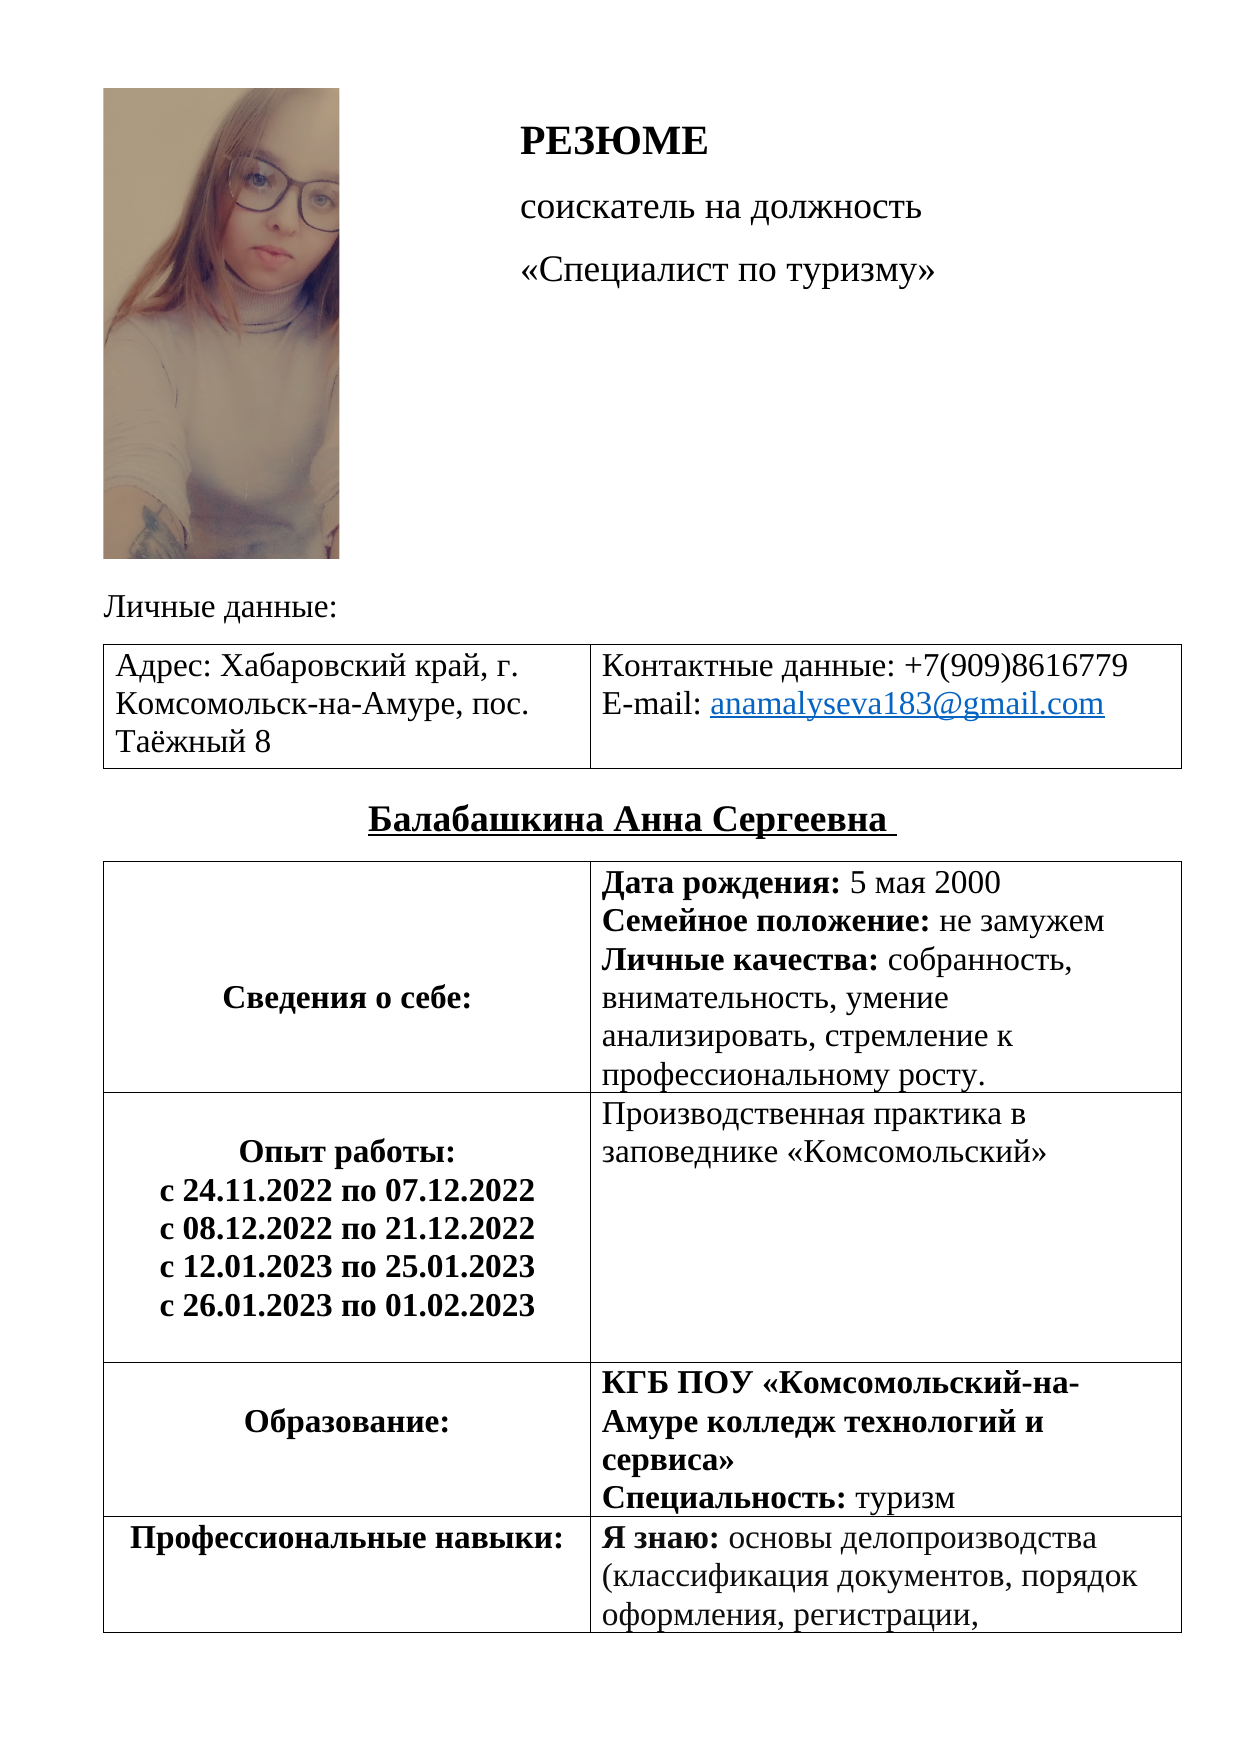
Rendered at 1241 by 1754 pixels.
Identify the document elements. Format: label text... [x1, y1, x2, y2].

text Личные данные: [103, 586, 1152, 625]
table_header Дата рождения: 5 мая 2000 Семейное положение: не замужем Личные качества: собранность, внимательность, умение анализировать, стремление к профессиональному росту. [591, 862, 1181, 1092]
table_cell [104, 1517, 590, 1632]
table_header Адрес: Хабаровский край, г. Комсомольск-на-Амуре, пос. Таёжный 8 [104, 645, 590, 767]
table_cell Производственная практика в заповеднике «Комсомольский» [591, 1093, 1181, 1362]
table_header Сведения о себе: [104, 862, 590, 1092]
table_header Контактные данные: +7(909)8616779 E-mail: anamalyseva183@gmail.com [591, 645, 1181, 767]
text Балабашкина Анна Сергеевна [103, 797, 1152, 840]
table_cell Образование: [104, 1363, 590, 1516]
table_cell Опыт работы: с 24.11.2022 по 07.12.2022 с 08.12.2022 по 21.12.2022 с 12.01.2023 по 25.01.2023 с 26.01.2023 по 01.02.2023 [104, 1093, 590, 1362]
table_cell КГБ ПОУ «Комсомольский-на-Амуре колледж технологий и сервиса» Специальность: туризм [591, 1363, 1181, 1516]
